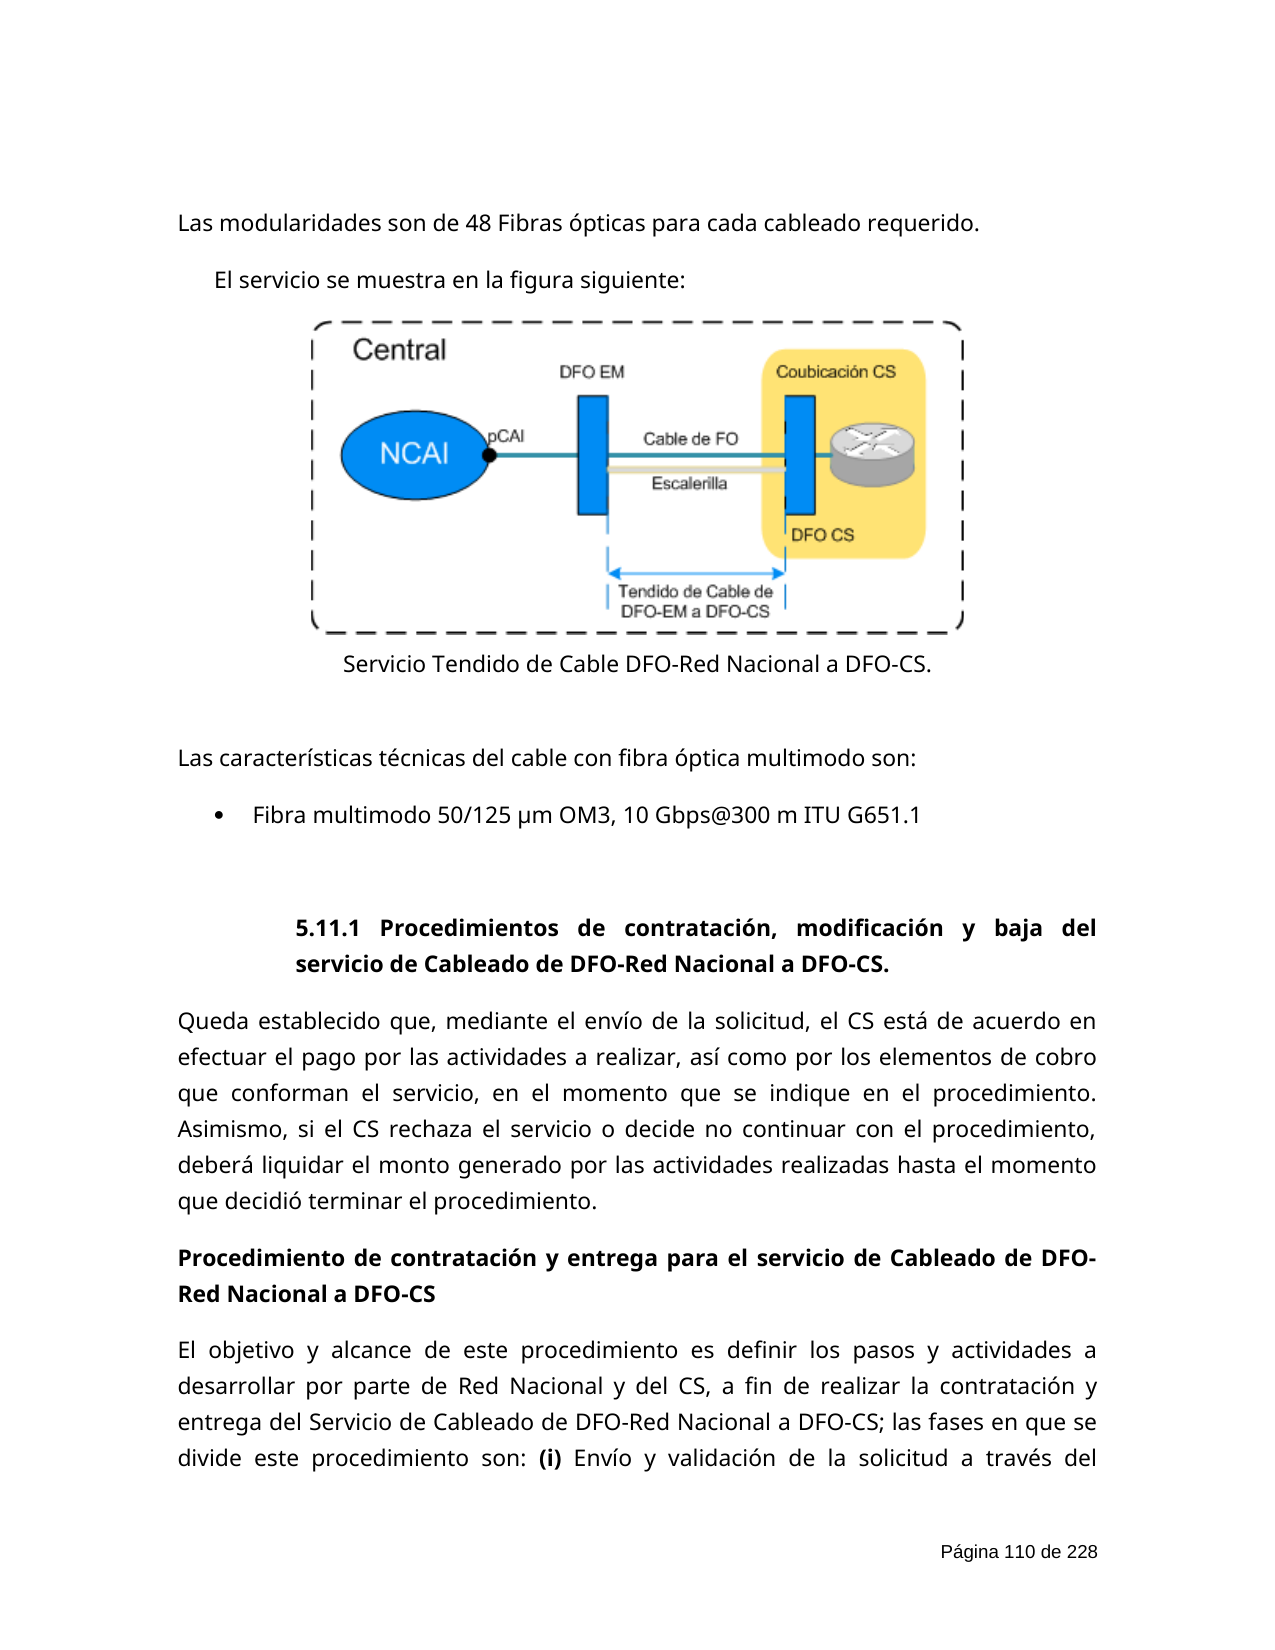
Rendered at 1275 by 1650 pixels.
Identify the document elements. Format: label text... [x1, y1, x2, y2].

text Las modularidades son de 48 Fibras ópticas para cada cableado requerido. [177, 207, 1098, 238]
text 5.11.1 Procedimientos de contratación, modificación y baja del servicio de Cableado de DFO-Red Nacional a DFO-CS. [295, 912, 1098, 979]
text Servicio Tendido de Cable DFO-Red Nacional a DFO-CS. [177, 648, 1098, 679]
picture [311, 320, 964, 635]
text Queda establecido que, mediante el envío de la solicitud, el CS está de acuerdo en efectuar el pago por las actividades a realizar, así como por los elementos de cobro que conforman el servicio, en el momento que se indique en el procedimiento. Asimismo, si el CS rechaza el servicio o decide no continuar con el procedimiento, deberá liquidar el monto generado por las actividades realizadas hasta el momento que decidió terminar el procedimiento. [177, 1005, 1098, 1216]
list Fibra multimodo 50/125 µm OM3, 10 Gbps@300 m ITU G651.1 [215, 799, 1098, 830]
text El servicio se muestra en la figura siguiente: [214, 263, 1113, 295]
text Las características técnicas del cable con fibra óptica multimodo son: [177, 742, 1098, 773]
text Procedimiento de contratación y entrega para el servicio de Cableado de DFO-Red Nacional a DFO-CS [177, 1242, 1098, 1309]
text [177, 1334, 1098, 1473]
